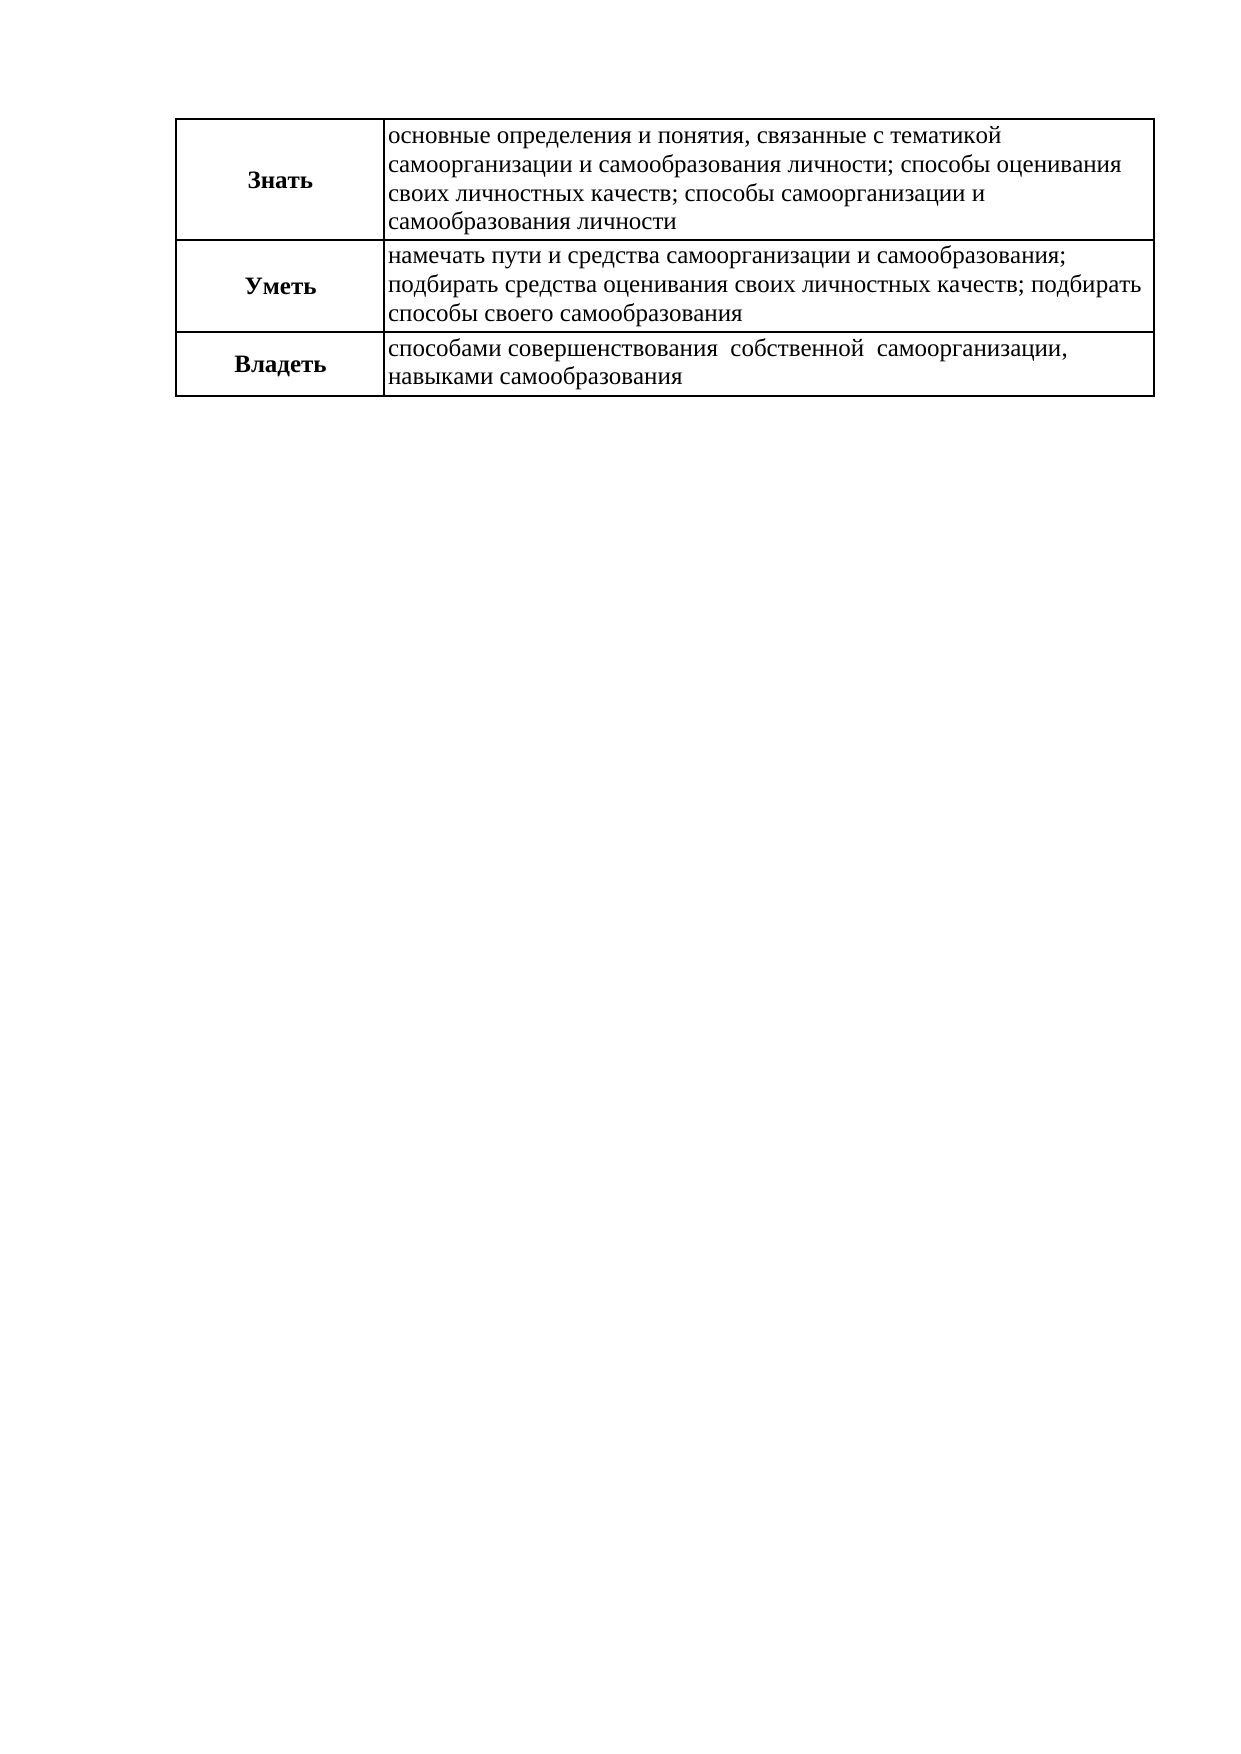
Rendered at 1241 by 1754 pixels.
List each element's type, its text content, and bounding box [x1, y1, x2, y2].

table_header Знать [177, 120, 383, 238]
table_cell способами совершенствования собственной самоорганизации, навыками самообразования [385, 333, 1153, 394]
table_header основные определения и понятия, связанные с тематикой самоорганизации и самообразования личности; способы оценивания своих личностных качеств; способы самоорганизации и самообразования личности [385, 120, 1153, 238]
table_cell Владеть [177, 333, 383, 394]
table_cell намечать пути и средства самоорганизации и самообразования; подбирать средства оценивания своих личностных качеств; подбирать способы своего самообразования [385, 241, 1153, 331]
table_cell Уметь [177, 241, 383, 331]
